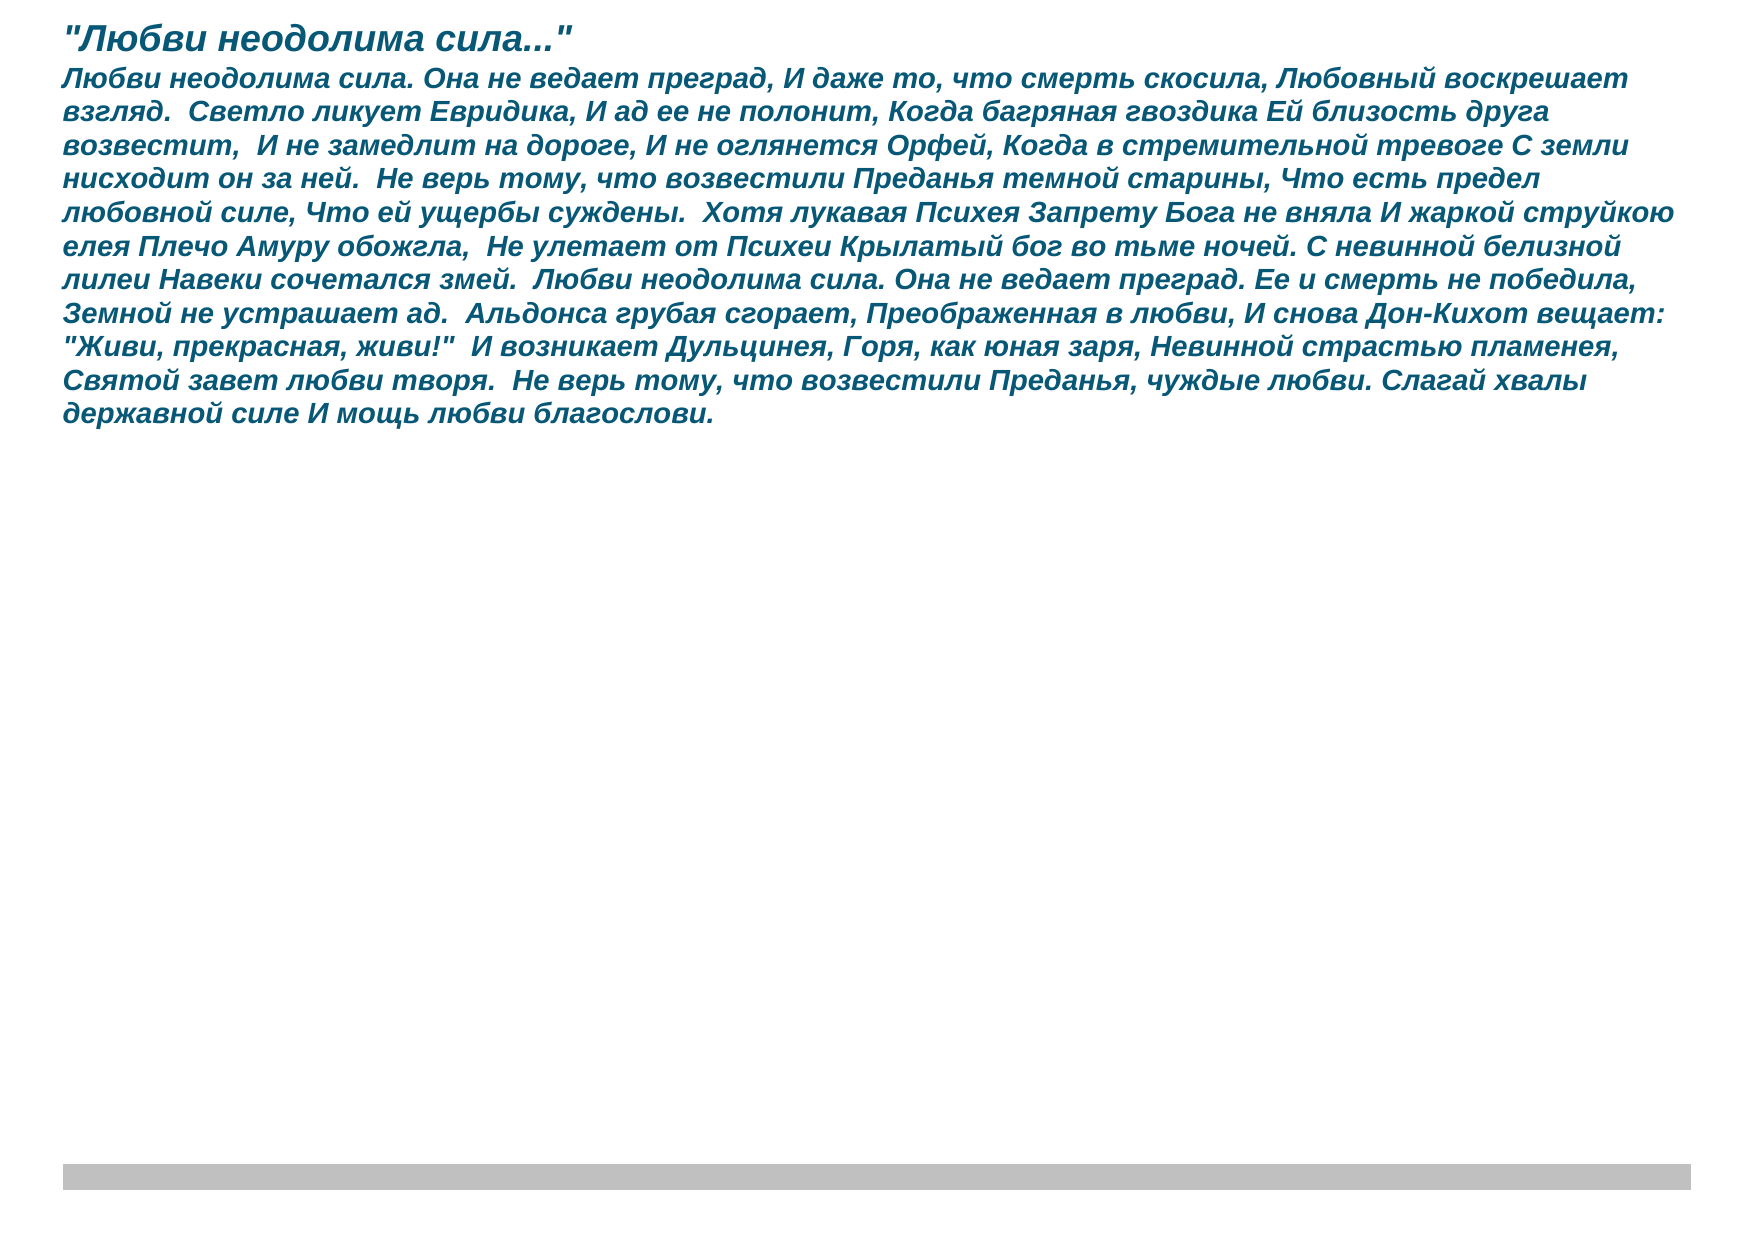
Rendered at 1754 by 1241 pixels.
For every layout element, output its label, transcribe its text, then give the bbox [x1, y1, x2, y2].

subtitle "Любви неодолима сила..." [62, 17, 1691, 60]
text Любви неодолима сила. [62, 61, 1691, 430]
